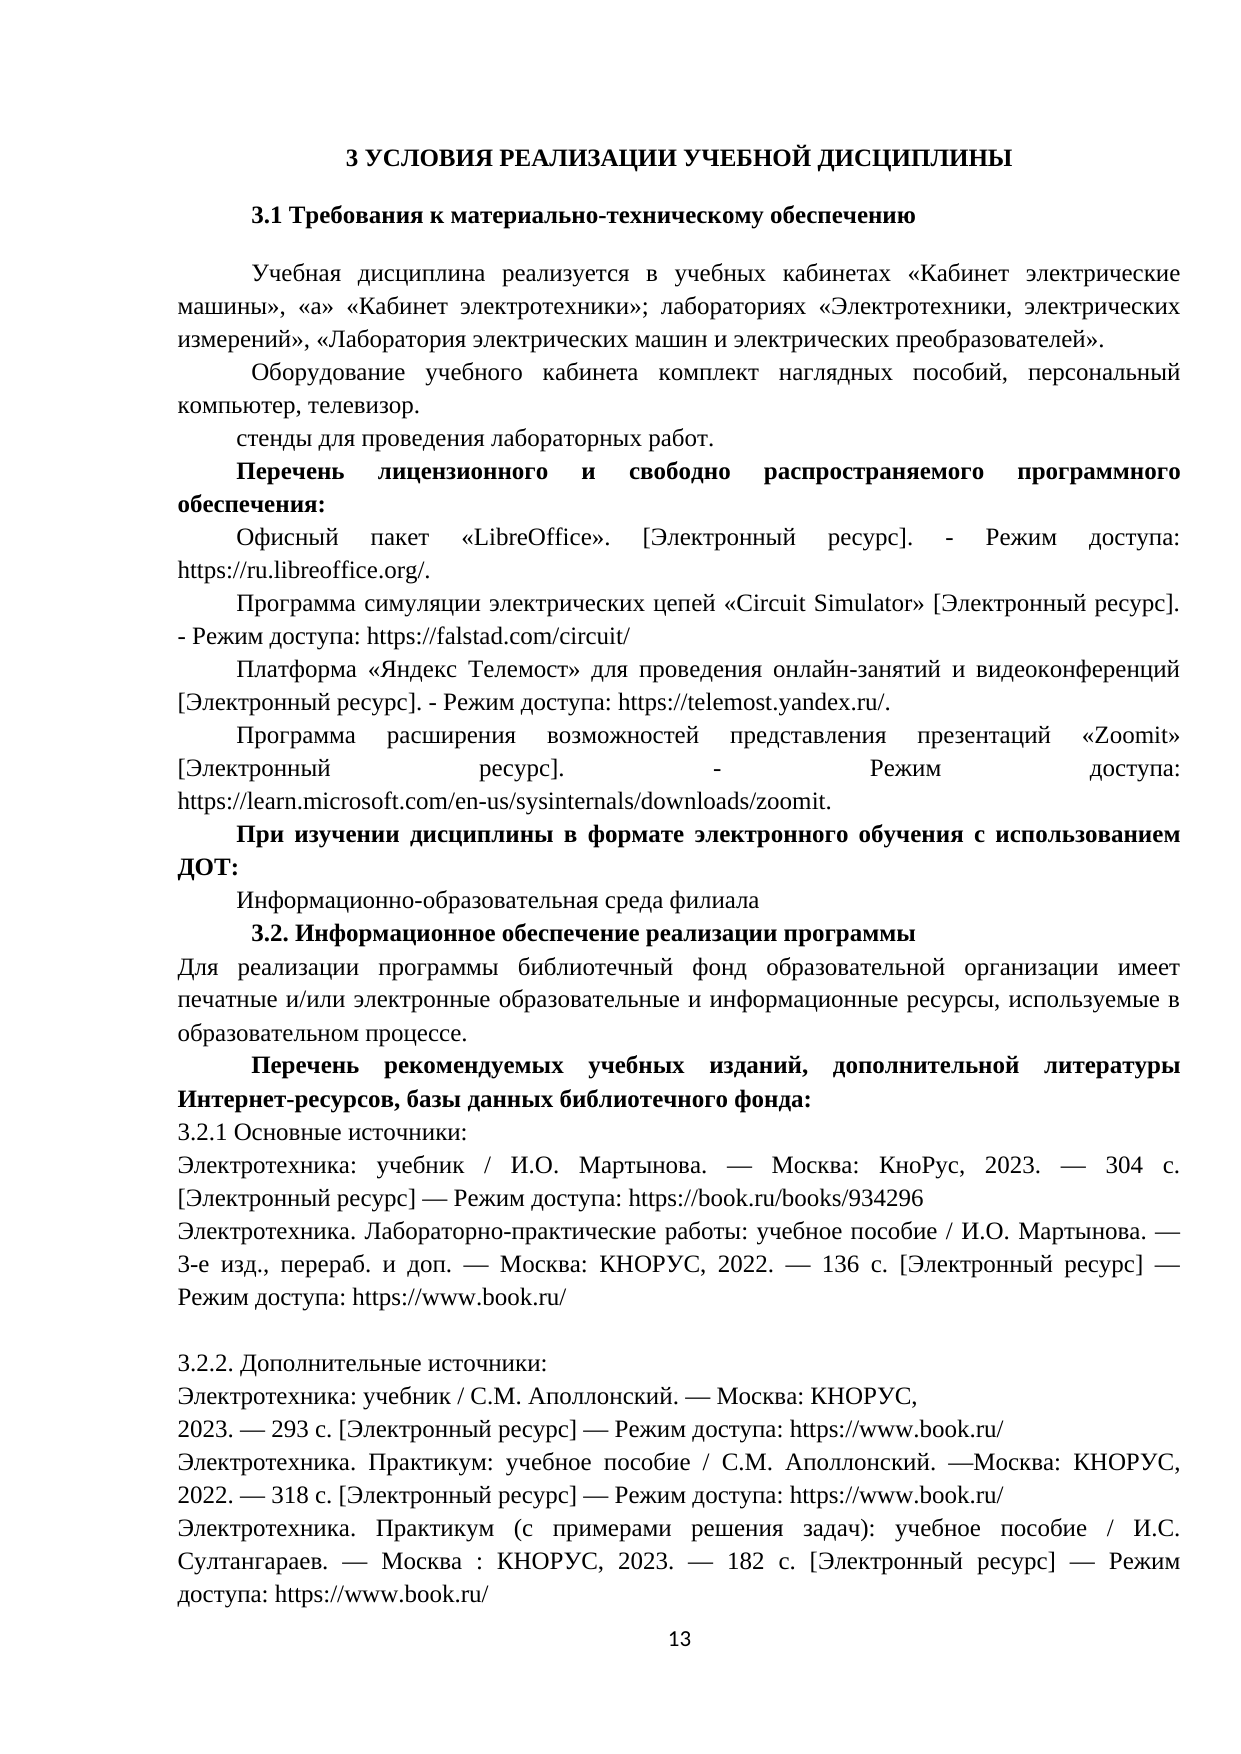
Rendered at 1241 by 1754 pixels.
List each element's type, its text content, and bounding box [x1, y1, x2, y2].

text Электротехника. Практикум: учебное пособие / С.М. Аполлонский. —Москва: КНОРУС, 2022. — 318 с. [Электронный ресурс] — Режим доступа: https://www.book.ru/ [177, 1447, 1181, 1509]
text Перечень рекомендуемых учебных изданий, дополнительной литературы Интернет-ресурсов, базы данных библиотечного фонда: [177, 1051, 1181, 1112]
text Программа расширения возможностей представления презентаций «Zoomit» [Электронный ресурс]. - Режим доступа: https://learn.microsoft.com/en-us/sysinternals/downloads/zoomit. [177, 720, 1181, 815]
text стенды для проведения лабораторных работ. [177, 423, 1181, 452]
text При изучении дисциплины в формате электронного обучения с использованием ДОТ: [177, 819, 1181, 881]
text Электротехника: учебник / И.О. Мартынова. — Москва: КноРус, 2023. — 304 с. [Электронный ресурс] — Режим доступа: https://book.ru/books/934296 [177, 1150, 1181, 1211]
text 3 условия реализации УЧЕБНОЙ дисциплины [177, 143, 1181, 172]
text Электротехника: учебник / С.М. Аполлонский. — Москва: КНОРУС, [177, 1381, 1181, 1409]
text 3.2.1 Основные источники: [177, 1117, 1181, 1145]
text Офисный пакет «LibreOffice». [Электронный ресурс]. - Режим доступа: https://ru.libreoffice.org/. [177, 522, 1181, 584]
text 3.1 Требования к материально-техническому обеспечению [177, 201, 1181, 229]
text 3.2.2. Дополнительные источники: [177, 1348, 1181, 1377]
text Перечень лицензионного и свободно распространяемого программного обеспечения: [177, 456, 1181, 518]
text Электротехника. Лабораторно-практические работы: учебное пособие / И.О. Мартынова. — 3-е изд., перераб. и доп. — Москва: КНОРУС, 2022. — 136 с. [Электронный ресурс] — Режим доступа: https://www.book.ru/ [177, 1216, 1181, 1311]
text Платформа «Яндекс Телемост» для проведения онлайн-занятий и видеоконференций [Электронный ресурс]. - Режим доступа: https://telemost.yandex.ru/. [177, 654, 1181, 716]
text Программа симуляции электрических цепей «Circuit Simulator» [Электронный ресурс]. - Режим доступа: https://falstad.com/circuit/ [177, 588, 1181, 650]
text Информационно-образовательная среда филиала [177, 886, 1181, 914]
text Электротехника. Практикум (с примерами решения задач): учебное пособие / И.С. Султангараев. — Москва : КНОРУС, 2023. — 182 с. [Электронный ресурс] — Режим доступа: https://www.book.ru/ [177, 1513, 1181, 1608]
text 2023. — 293 с. [Электронный ресурс] — Режим доступа: https://www.book.ru/ [177, 1414, 1181, 1443]
text Для реализации программы библиотечный фонд образовательной организации имеет печатные и/или электронные образовательные и информационные ресурсы, используемые в образовательном процессе. [177, 952, 1181, 1046]
text Оборудование учебного кабинета комплект наглядных пособий, персональный компьютер, телевизор. [177, 357, 1181, 419]
text 3.2. Информационное обеспечение реализации программы [177, 918, 1181, 947]
text Учебная дисциплина реализуется в учебных кабинетах «Кабинет электрические машины», «а» «Кабинет электротехники»; лабораториях «Электротехники, электрических измерений», «Лаборатория электрических машин и электрических преобразователей». [177, 258, 1181, 353]
